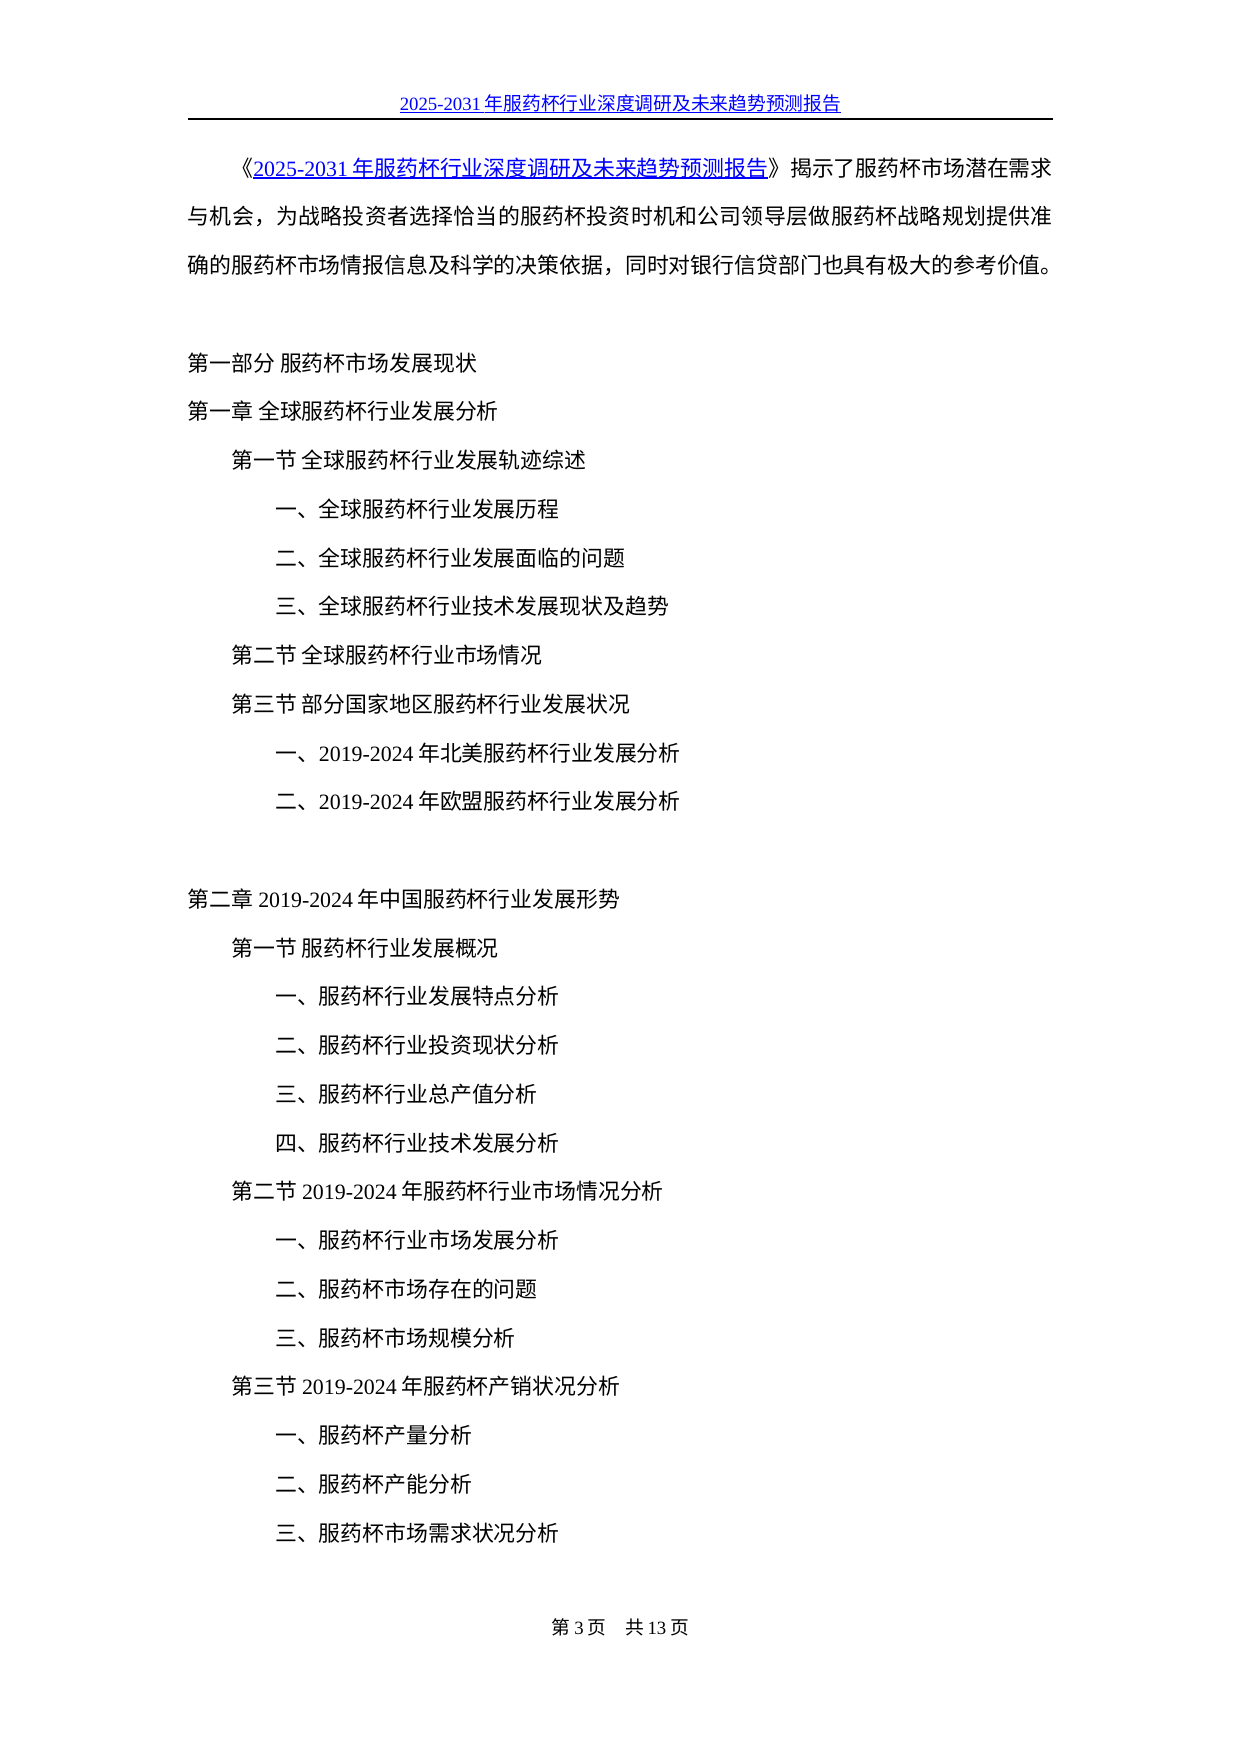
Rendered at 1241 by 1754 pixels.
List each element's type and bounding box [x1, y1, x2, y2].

text [187, 150, 1053, 1548]
